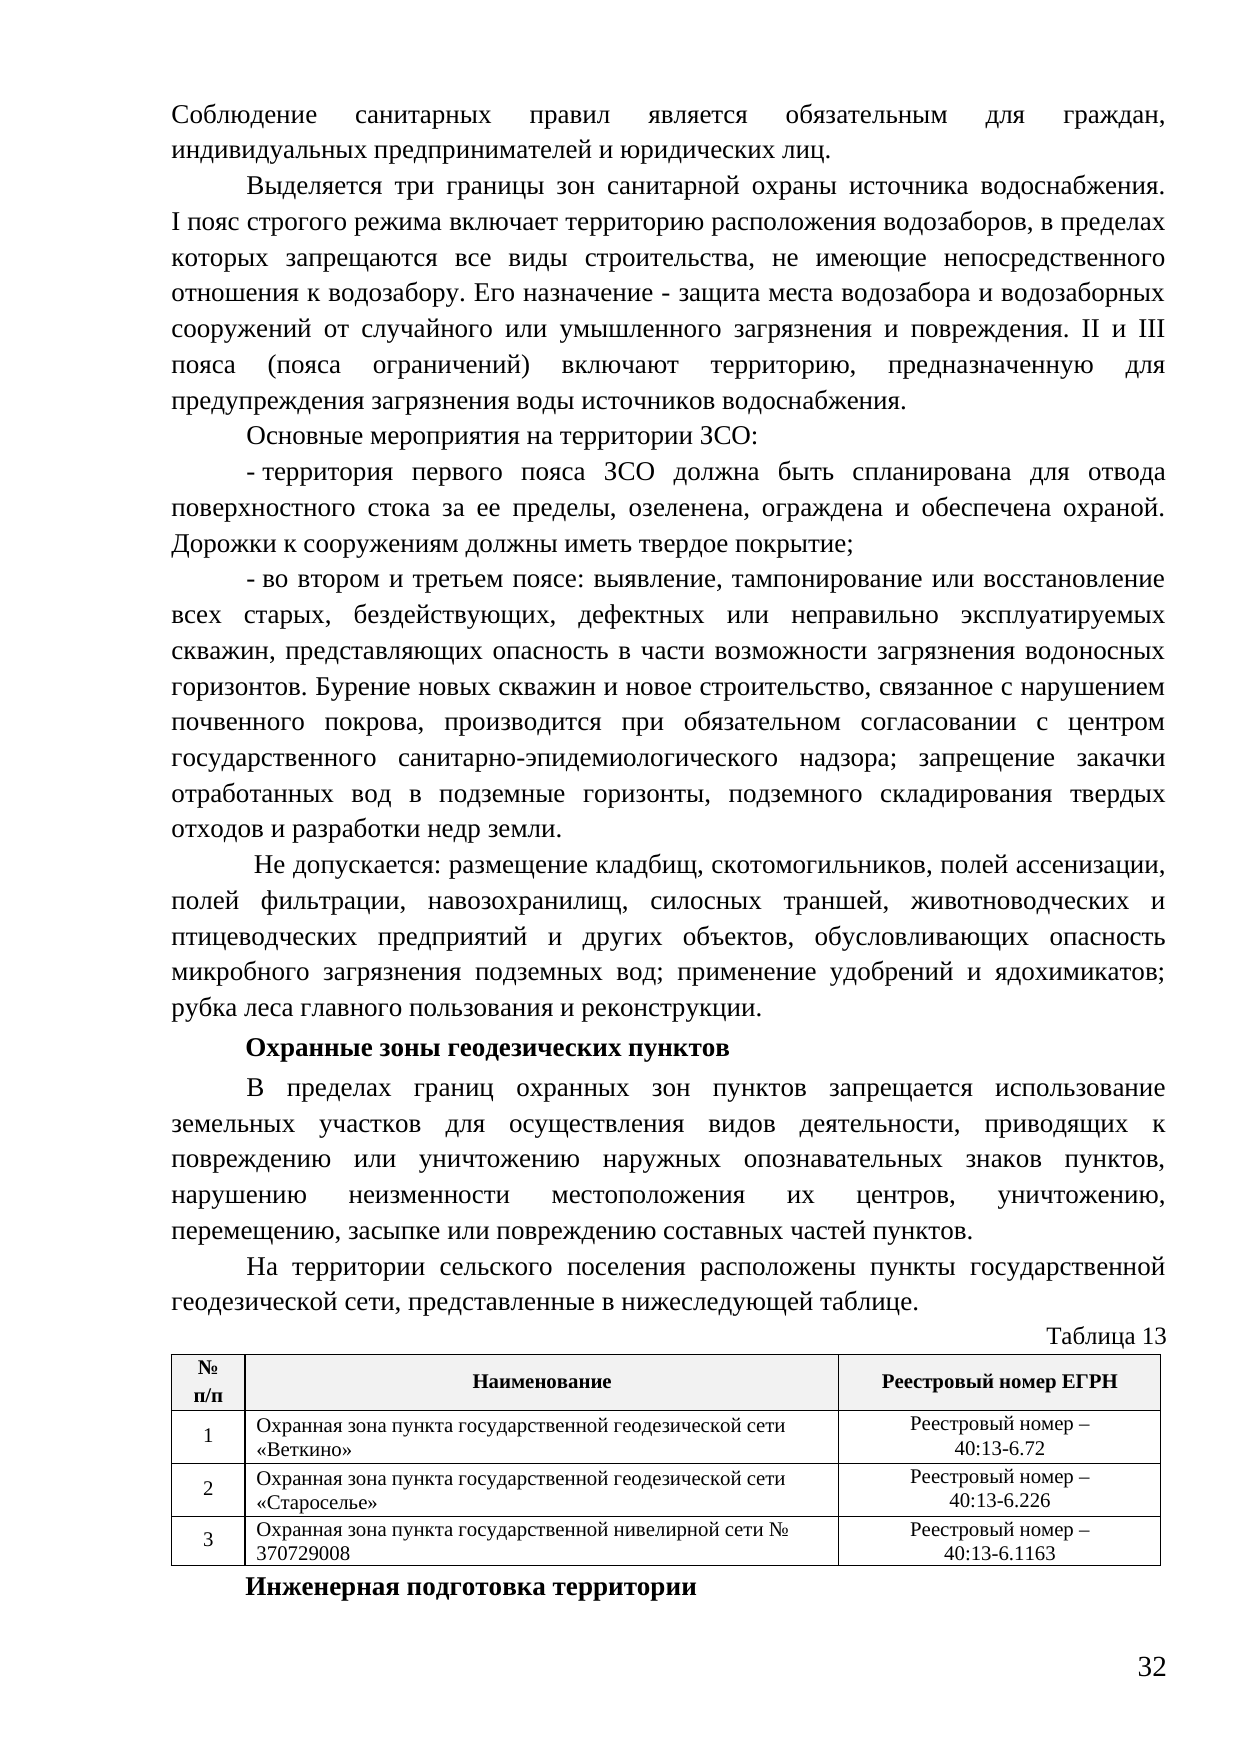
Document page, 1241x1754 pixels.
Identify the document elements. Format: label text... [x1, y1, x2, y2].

text - территория первого пояса ЗСО должна быть спланирована для отвода поверхностного стока за ее пределы, озеленена, ограждена и обеспечена охраной. Дорожки к сооружениям должны иметь твердое покрытие; [171, 455, 1167, 558]
table_header Наименование [246, 1355, 838, 1410]
table_cell 1 [172, 1411, 244, 1463]
text Таблица 13 [171, 1321, 1167, 1350]
table_cell Охранная зона пункта государственной нивелирной сети № 370729008 [246, 1517, 838, 1565]
table_header № п/п [172, 1355, 244, 1410]
text Инженерная подготовка территории [171, 1570, 1167, 1601]
text Основные мероприятия на территории ЗСО: [171, 419, 1167, 451]
text - во втором и третьем поясе: выявление, тампонирование или восстановление всех старых, бездействующих, дефектных или неправильно эксплуатируемых скважин, представляющих опасность в части возможности загрязнения водоносных горизонтов. Бурение новых скважин и новое строительство, связанное с нарушением почвенного покрова, производится при обязательном согласовании с центром государственного санитарно-эпидемиологического надзора; запрещение закачки отработанных вод в подземные горизонты, подземного складирования твердых отходов и разработки недр земли. [171, 562, 1167, 844]
table_cell Реестровый номер – 40:13-6.72 [839, 1411, 1160, 1463]
text Выделяется три границы зон санитарной охраны источника водоснабжения. I пояс строгого режима включает территорию расположения водозаборов, в пределах которых запрещаются все виды строительства, не имеющие непосредственного отношения к водозабору. Его назначение - защита места водозабора и водозаборных сооружений от случайного или умышленного загрязнения и повреждения. II и III пояса (пояса ограничений) включают территорию, предназначенную для предупреждения загрязнения воды источников водоснабжения. [171, 169, 1167, 415]
table_cell Охранная зона пункта государственной геодезической сети «Староселье» [246, 1464, 838, 1516]
table_cell Реестровый номер – 40:13-6.226 [839, 1464, 1160, 1516]
text Охранные зоны геодезических пунктов [171, 1031, 1167, 1062]
table_cell Реестровый номер – 40:13-6.1163 [839, 1517, 1160, 1565]
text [171, 98, 1167, 165]
table_header Реестровый номер ЕГРН [839, 1355, 1160, 1410]
table_cell 2 [172, 1464, 244, 1516]
text На территории сельского поселения расположены пункты государственной геодезической сети, представленные в нижеследующей таблице. [171, 1249, 1167, 1316]
text В пределах границ охранных зон пунктов запрещается использование земельных участков для осуществления видов деятельности, приводящих к повреждению или уничтожению наружных опознавательных знаков пунктов, нарушению неизменности местоположения их центров, уничтожению, перемещению, засыпке или повреждению составных частей пунктов. [171, 1071, 1167, 1245]
table_cell Охранная зона пункта государственной геодезической сети «Веткино» [246, 1411, 838, 1463]
text Не допускается: размещение кладбищ, скотомогильников, полей ассенизации, полей фильтрации, навозохранилищ, силосных траншей, животноводческих и птицеводческих предприятий и других объектов, обусловливающих опасность микробного загрязнения подземных вод; применение удобрений и ядохимикатов; рубка леса главного пользования и реконструкции. [171, 848, 1167, 1022]
table_cell 3 [172, 1517, 244, 1565]
